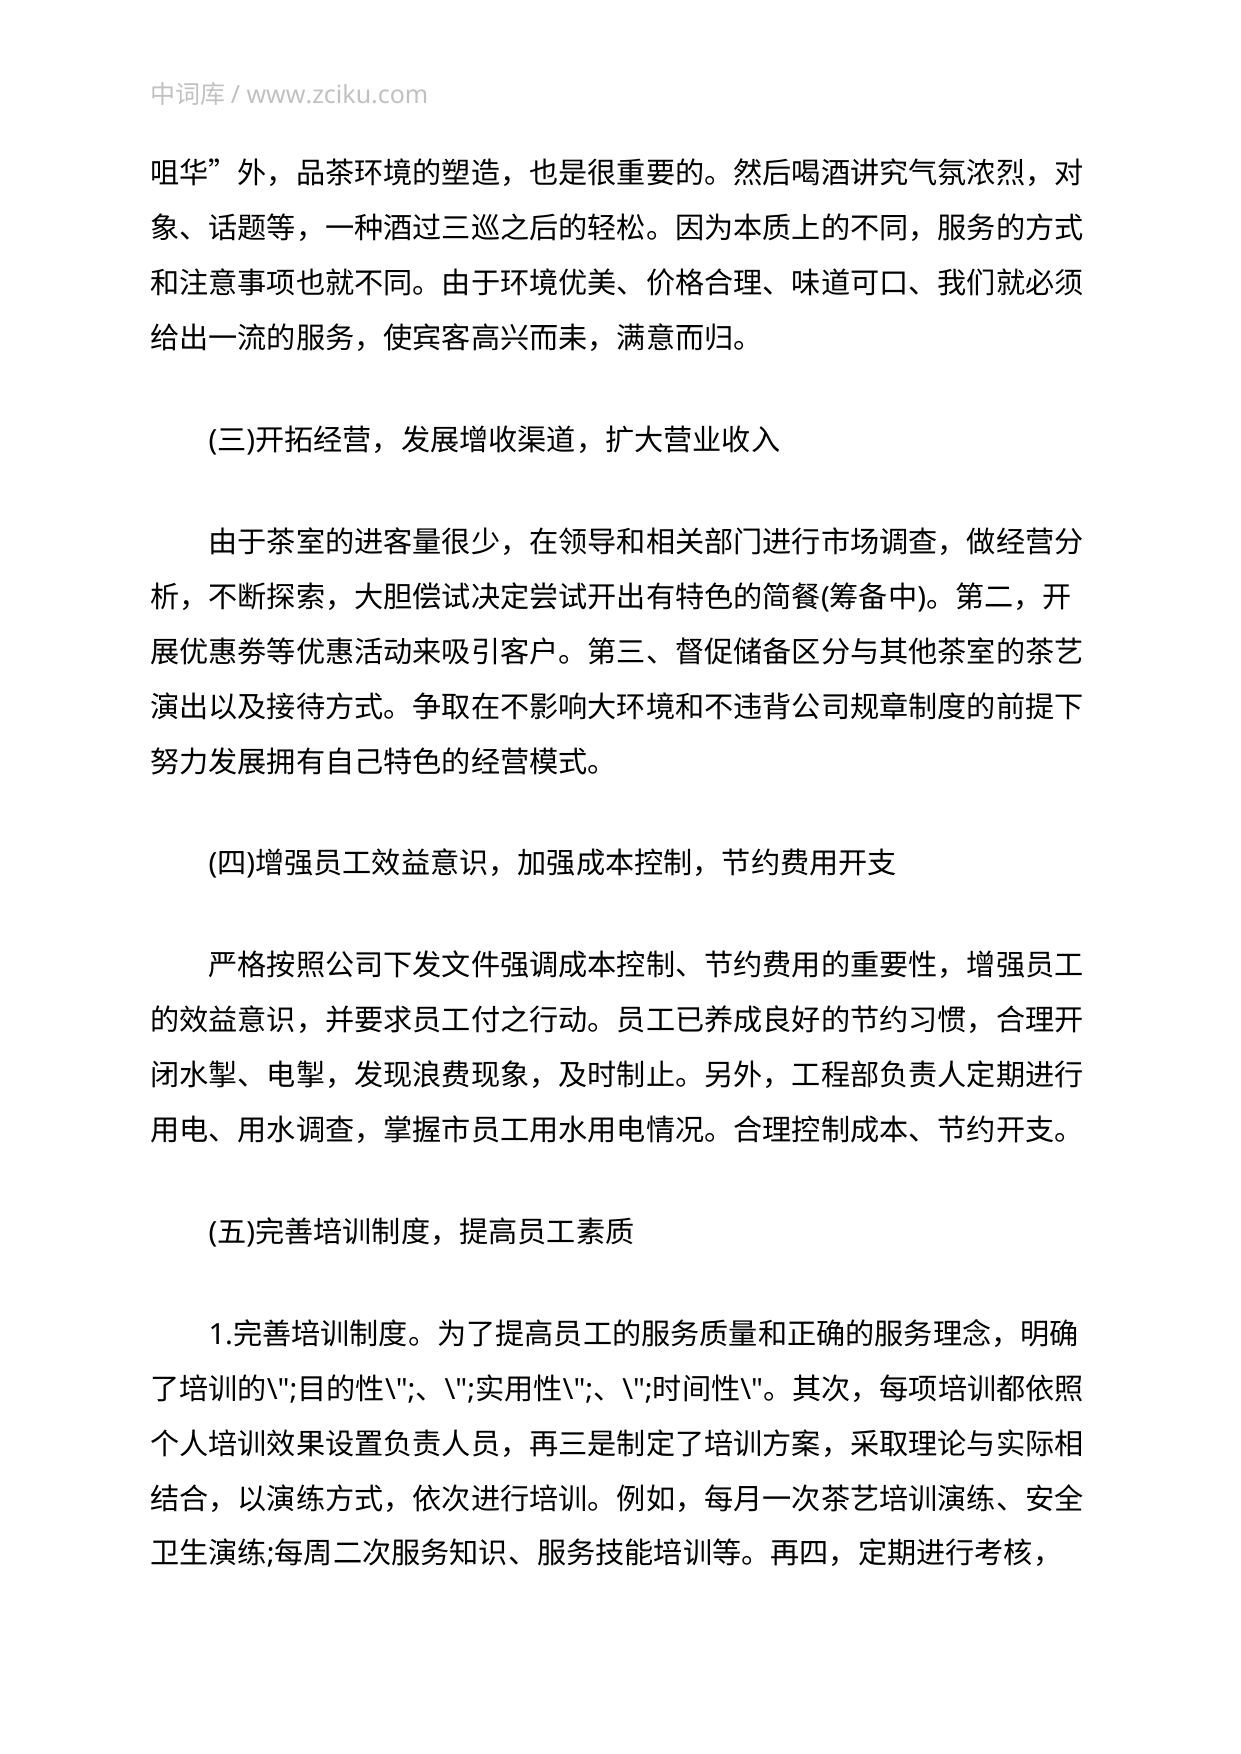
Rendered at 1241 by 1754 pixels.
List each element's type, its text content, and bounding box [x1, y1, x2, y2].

text 严格按照公司下发文件强调成本控制、节约费用的重要性，增强员工的效益意识，并要求员工付之行动。员工已养成良好的节约习惯，合理开闭水掣、电掣，发现浪费现象，及时制止。另外，工程部负责人定期进行用电、用水调查，掌握市员工用水用电情况。合理控制成本、节约开支。 [150, 942, 1090, 1149]
text (三)开拓经营，发展增收渠道，扩大营业收入 [150, 416, 1090, 459]
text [150, 1310, 1090, 1572]
text (四)增强员工效益意识，加强成本控制，节约费用开支 [150, 840, 1090, 882]
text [150, 150, 1090, 357]
text 由于茶室的进客量很少，在领导和相关部门进行市场调查，做经营分析，不断探索，大胆偿试决定尝试开出有特色的简餐(筹备中)。第二，开展优惠劵等优惠活动来吸引客户。第三、督促储备区分与其他茶室的茶艺演出以及接待方式。争取在不影响大环境和不违背公司规章制度的前提下努力发展拥有自己特色的经营模式。 [150, 518, 1090, 780]
text (五)完善培训制度，提高员工素质 [150, 1208, 1090, 1251]
